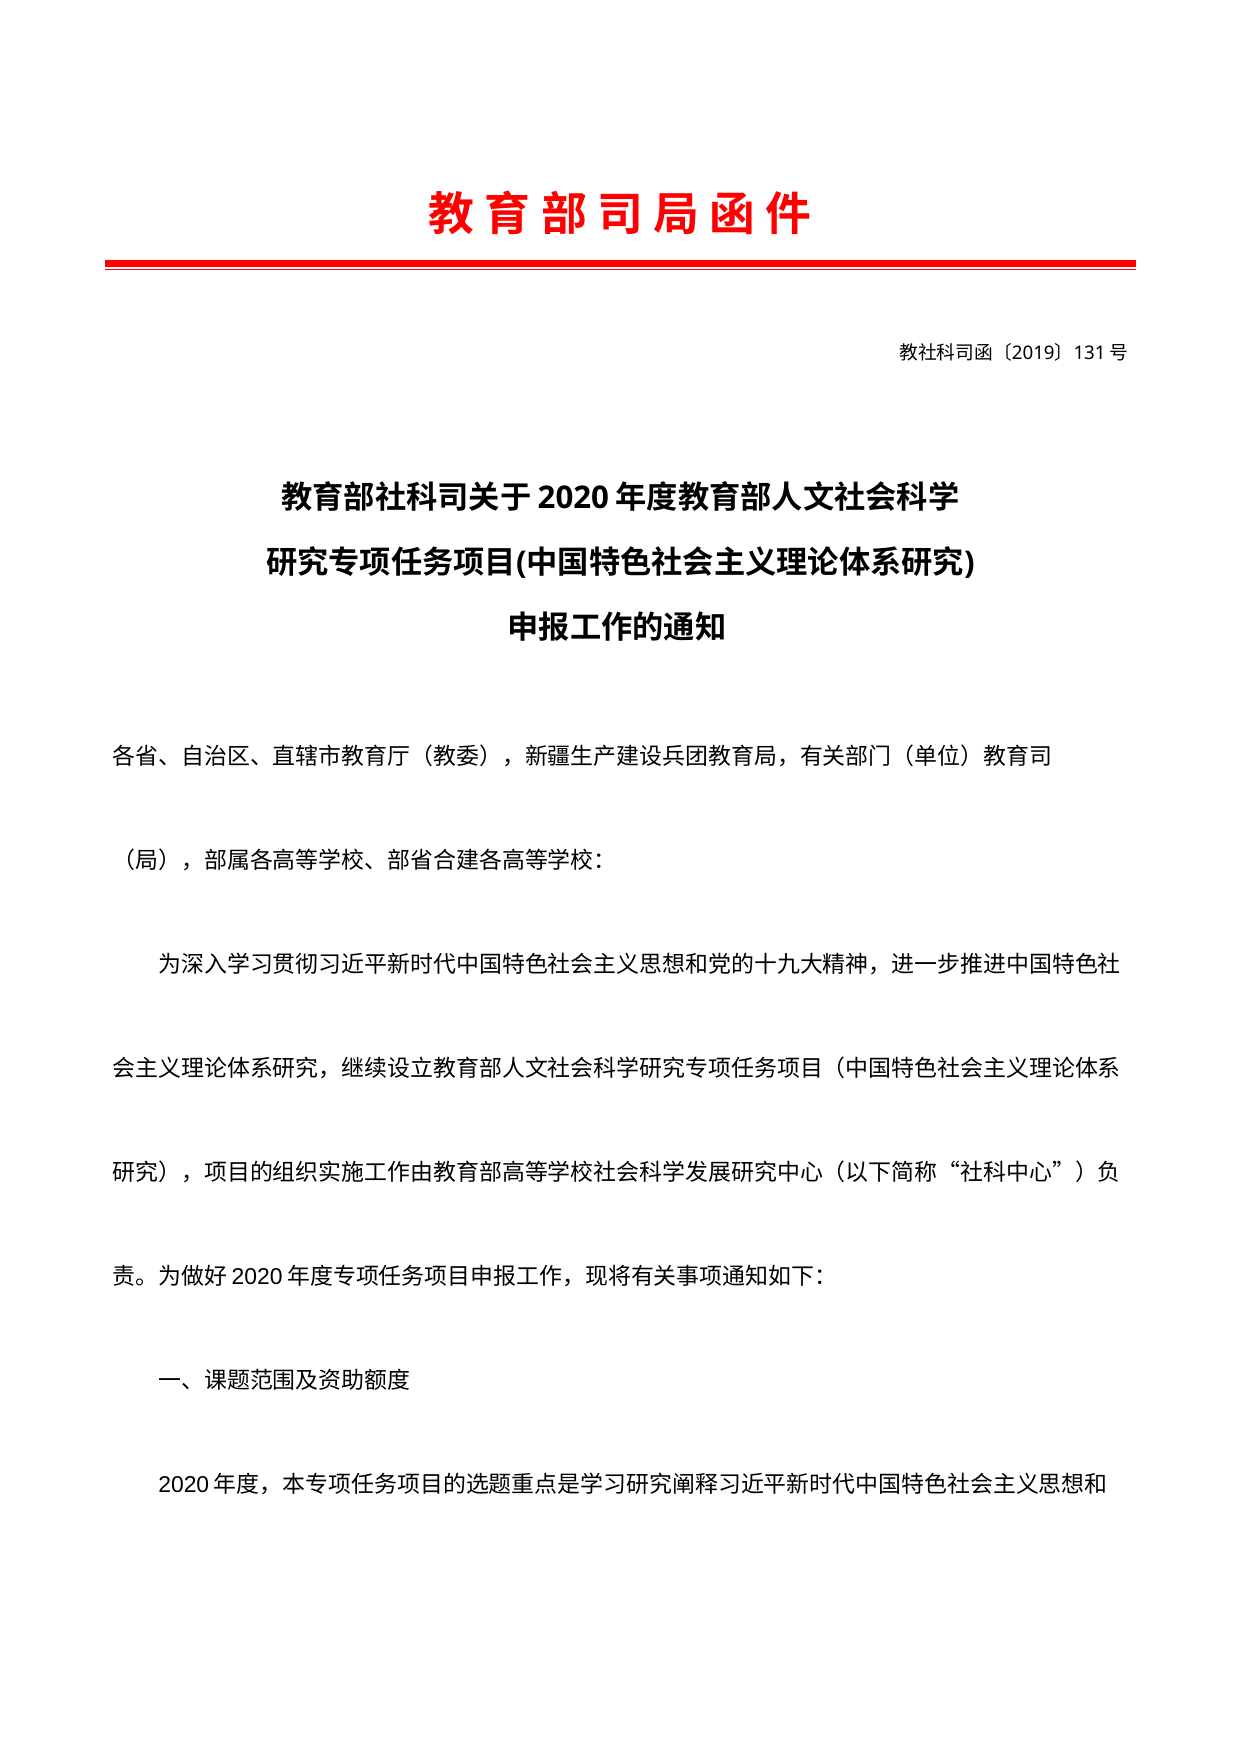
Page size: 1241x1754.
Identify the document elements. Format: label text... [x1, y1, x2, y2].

table_cell [105, 260, 1136, 267]
table_header 教社科司函〔2019〕131号 [112, 270, 1128, 1515]
table_header 教 育 部 司 局 函 件 [105, 162, 1136, 259]
